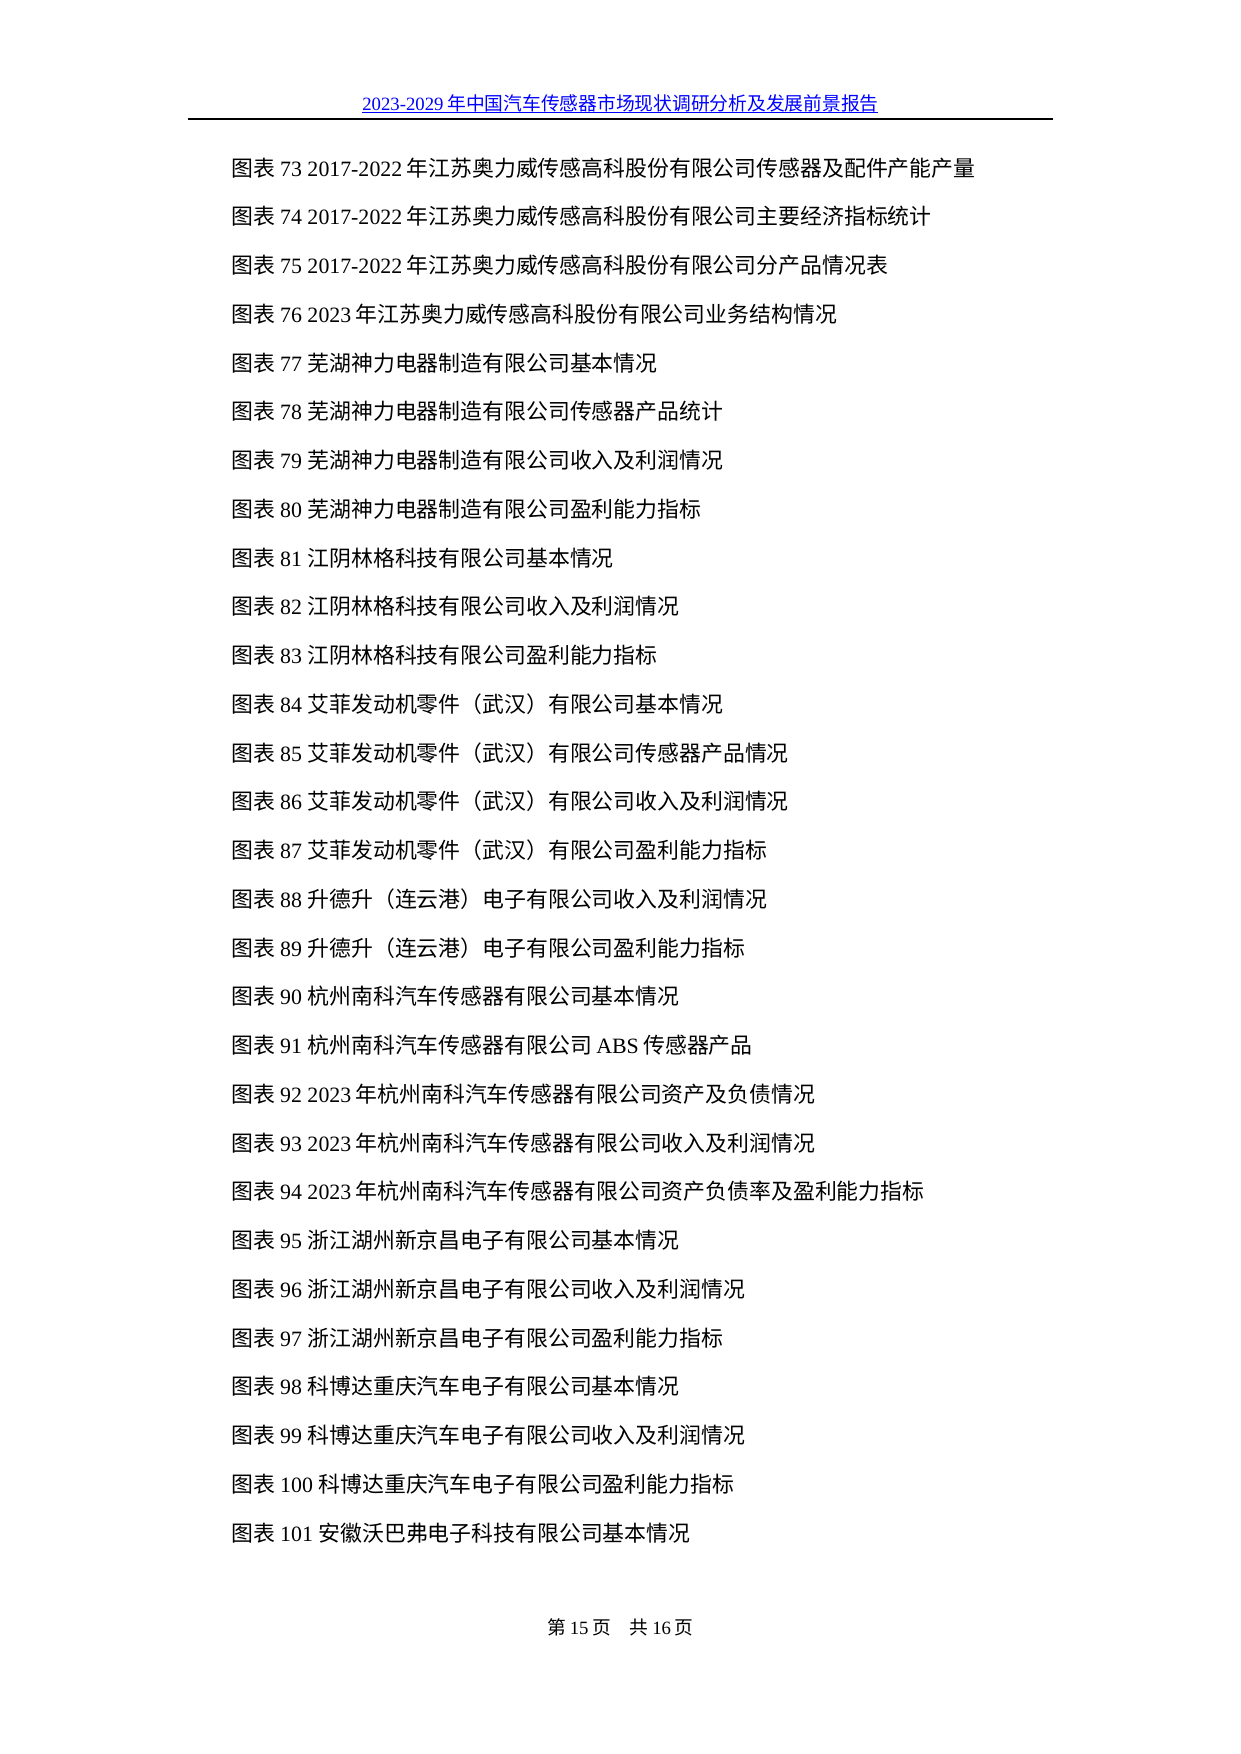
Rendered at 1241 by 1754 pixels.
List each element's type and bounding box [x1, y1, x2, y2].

text [187, 150, 1053, 1548]
